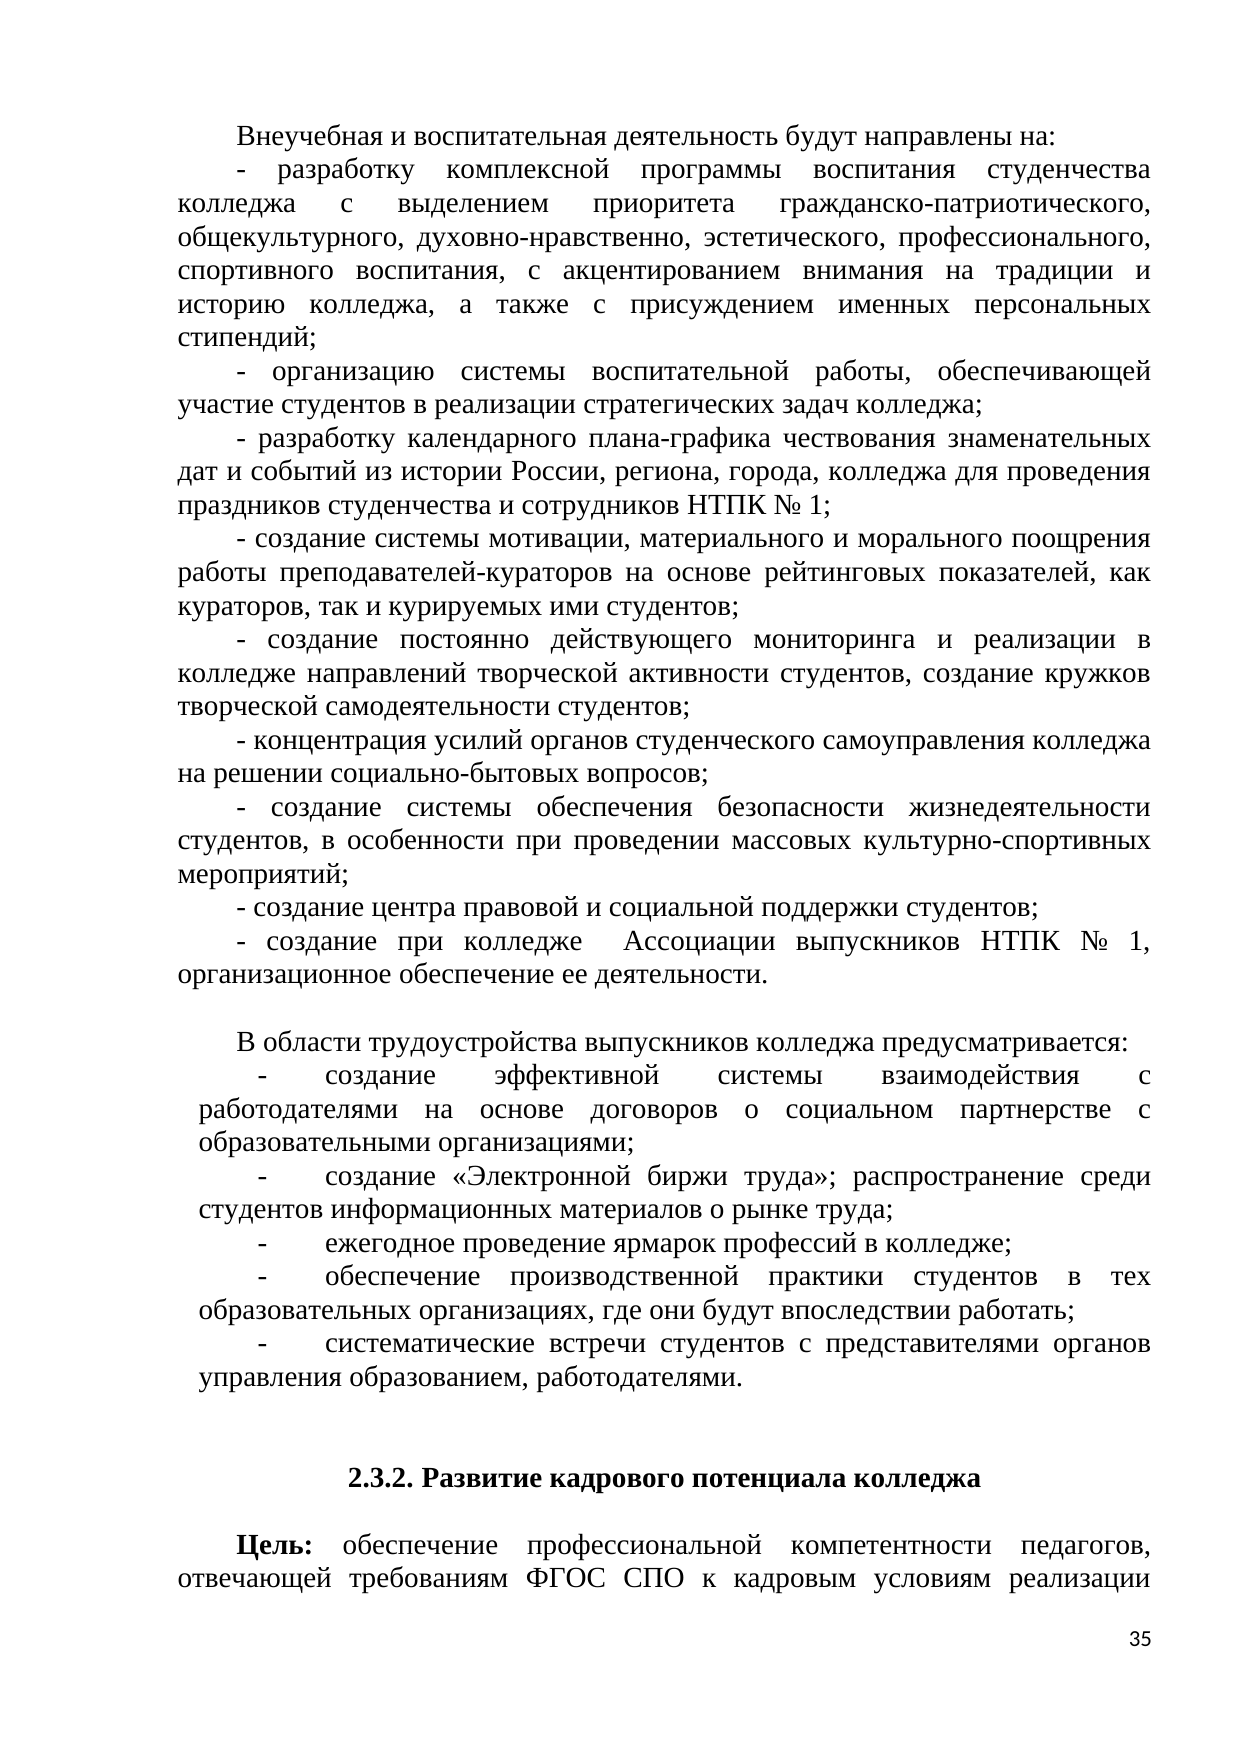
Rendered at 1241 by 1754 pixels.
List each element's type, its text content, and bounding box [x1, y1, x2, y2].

text - разработку комплексной программы воспитания студенчества колледжа с выделением приоритета гражданско-патриотического, общекультурного, духовно-нравственно, эстетического, профессионального, спортивного воспитания, с акцентированием внимания на традиции и историю колледжа, а также с присуждением именных персональных стипендий; [177, 152, 1152, 353]
list обеспечение производственной практики студентов в тех образовательных организациях, где они будут впоследствии работать; [198, 1258, 1152, 1326]
text - создание при колледже Ассоциации выпускников НТПК № 1, организационное обеспечение ее деятельности. [177, 923, 1152, 990]
list ежегодное проведение ярмарок профессий в колледже; [198, 1225, 1152, 1258]
list создание «Электронной биржи труда»; распространение среди студентов информационных материалов о рынке труда; [198, 1158, 1152, 1225]
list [177, 1527, 1152, 1594]
list Развитие кадрового потенциала колледжа [177, 1460, 1152, 1493]
text - концентрация усилий органов студенческого самоуправления колледжа на решении социально-бытовых вопросов; [177, 722, 1152, 789]
text - создание системы мотивации, материального и морального поощрения работы преподавателей-кураторов на основе рейтинговых показателей, как кураторов, так и курируемых ими студентов; [177, 521, 1152, 621]
list создание эффективной системы взаимодействия с работодателями на основе договоров о социальном партнерстве с образовательными организациями; [198, 1057, 1152, 1158]
text - организацию системы воспитательной работы, обеспечивающей участие студентов в реализации стратегических задач колледжа; [177, 353, 1152, 420]
text - создание системы обеспечения безопасности жизнедеятельности студентов, в особенности при проведении массовых культурно-спортивных мероприятий; [177, 789, 1152, 889]
list систематические встречи студентов с представителями органов управления образованием, работодателями. [198, 1326, 1152, 1393]
text - создание центра правовой и социальной поддержки студентов; [177, 889, 1152, 923]
text Внеучебная и воспитательная деятельность будут направлены на: [177, 118, 1152, 152]
text - разработку календарного плана-графика чествования знаменательных дат и событий из истории России, региона, города, колледжа для проведения праздников студенчества и сотрудников НТПК № 1; [177, 420, 1152, 521]
text - создание постоянно действующего мониторинга и реализации в колледже направлений творческой активности студентов, создание кружков творческой самодеятельности студентов; [177, 621, 1152, 722]
text В области трудоустройства выпускников колледжа предусматривается: [177, 1024, 1152, 1057]
